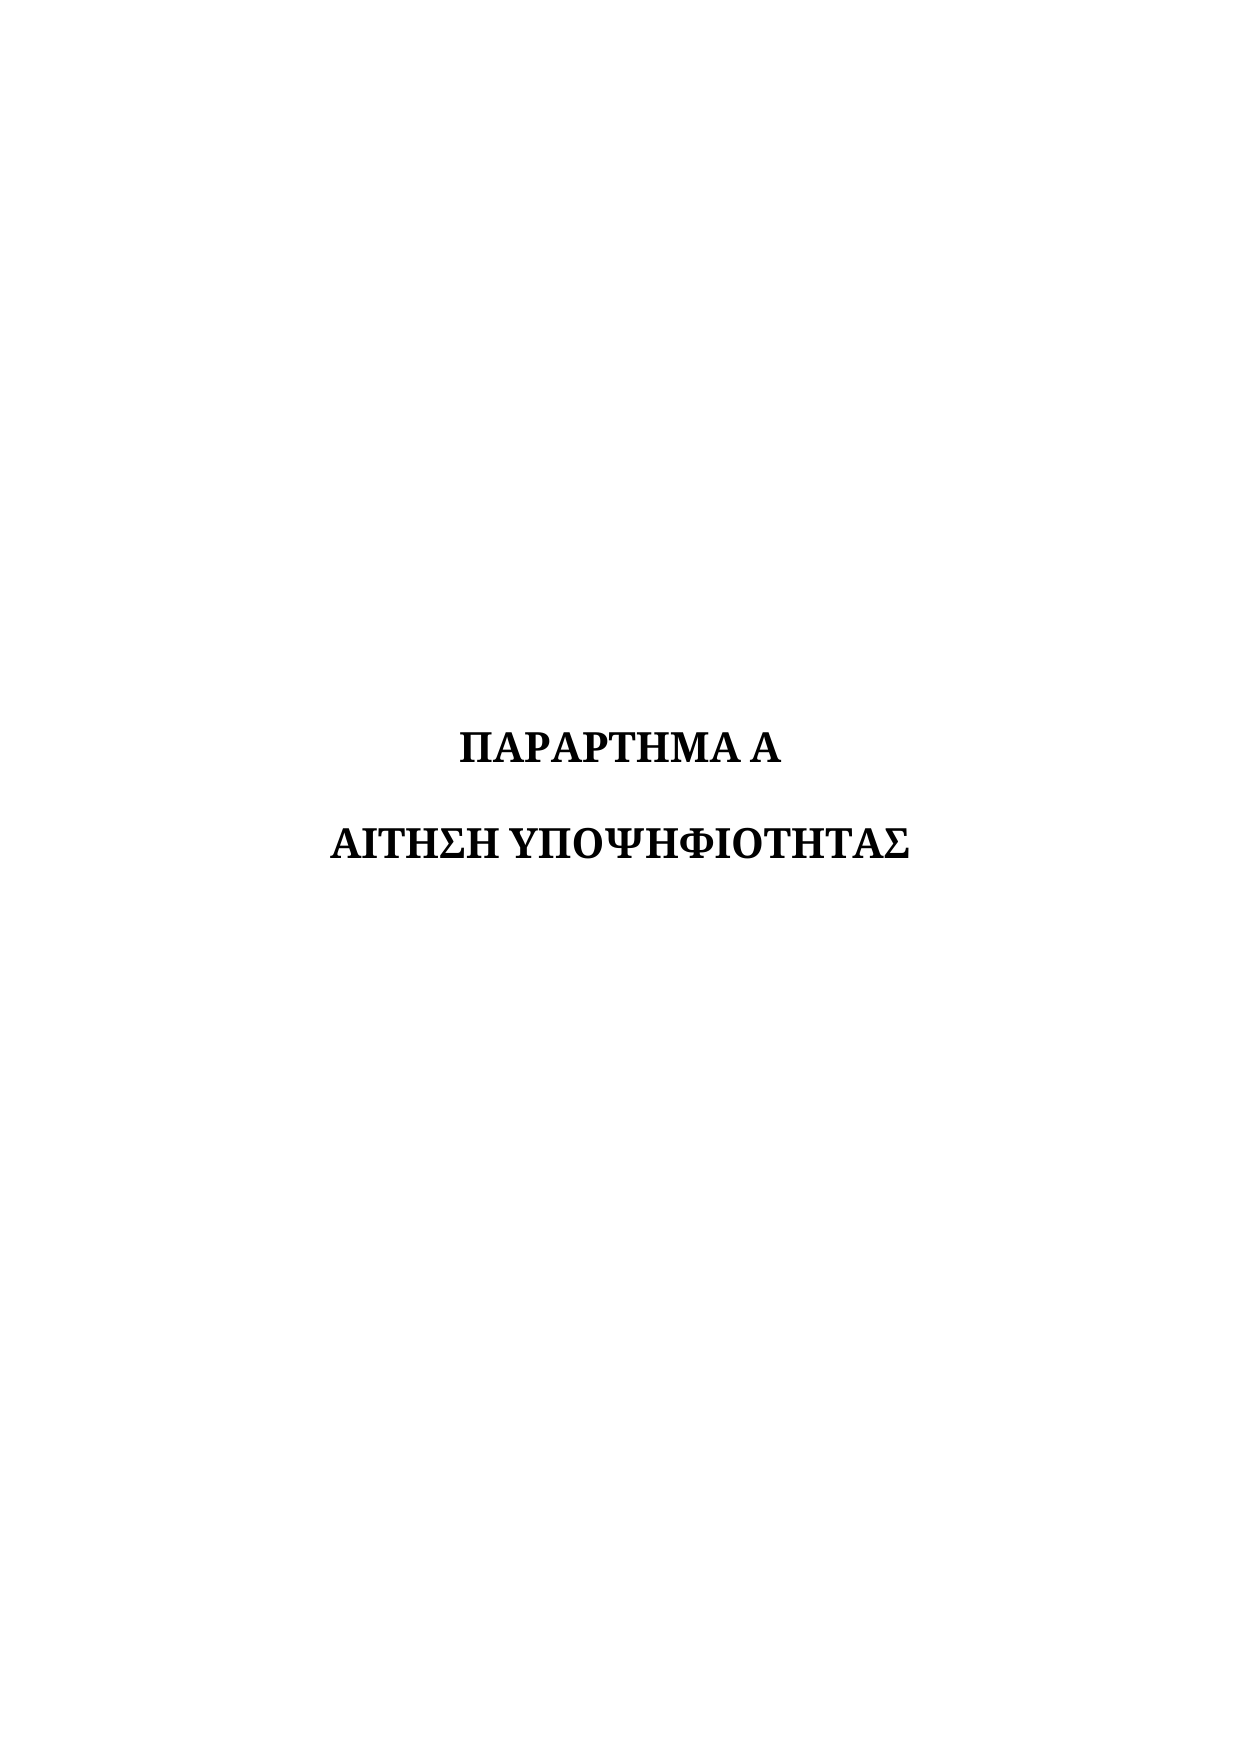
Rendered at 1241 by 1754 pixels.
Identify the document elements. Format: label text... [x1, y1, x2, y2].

text ΑΙΤΗΣΗ ΥΠΟΨΗΦΙΟΤΗΤΑΣ [187, 821, 1053, 869]
text ΠΑΡΑΡΤΗΜΑ Α [187, 725, 1053, 773]
